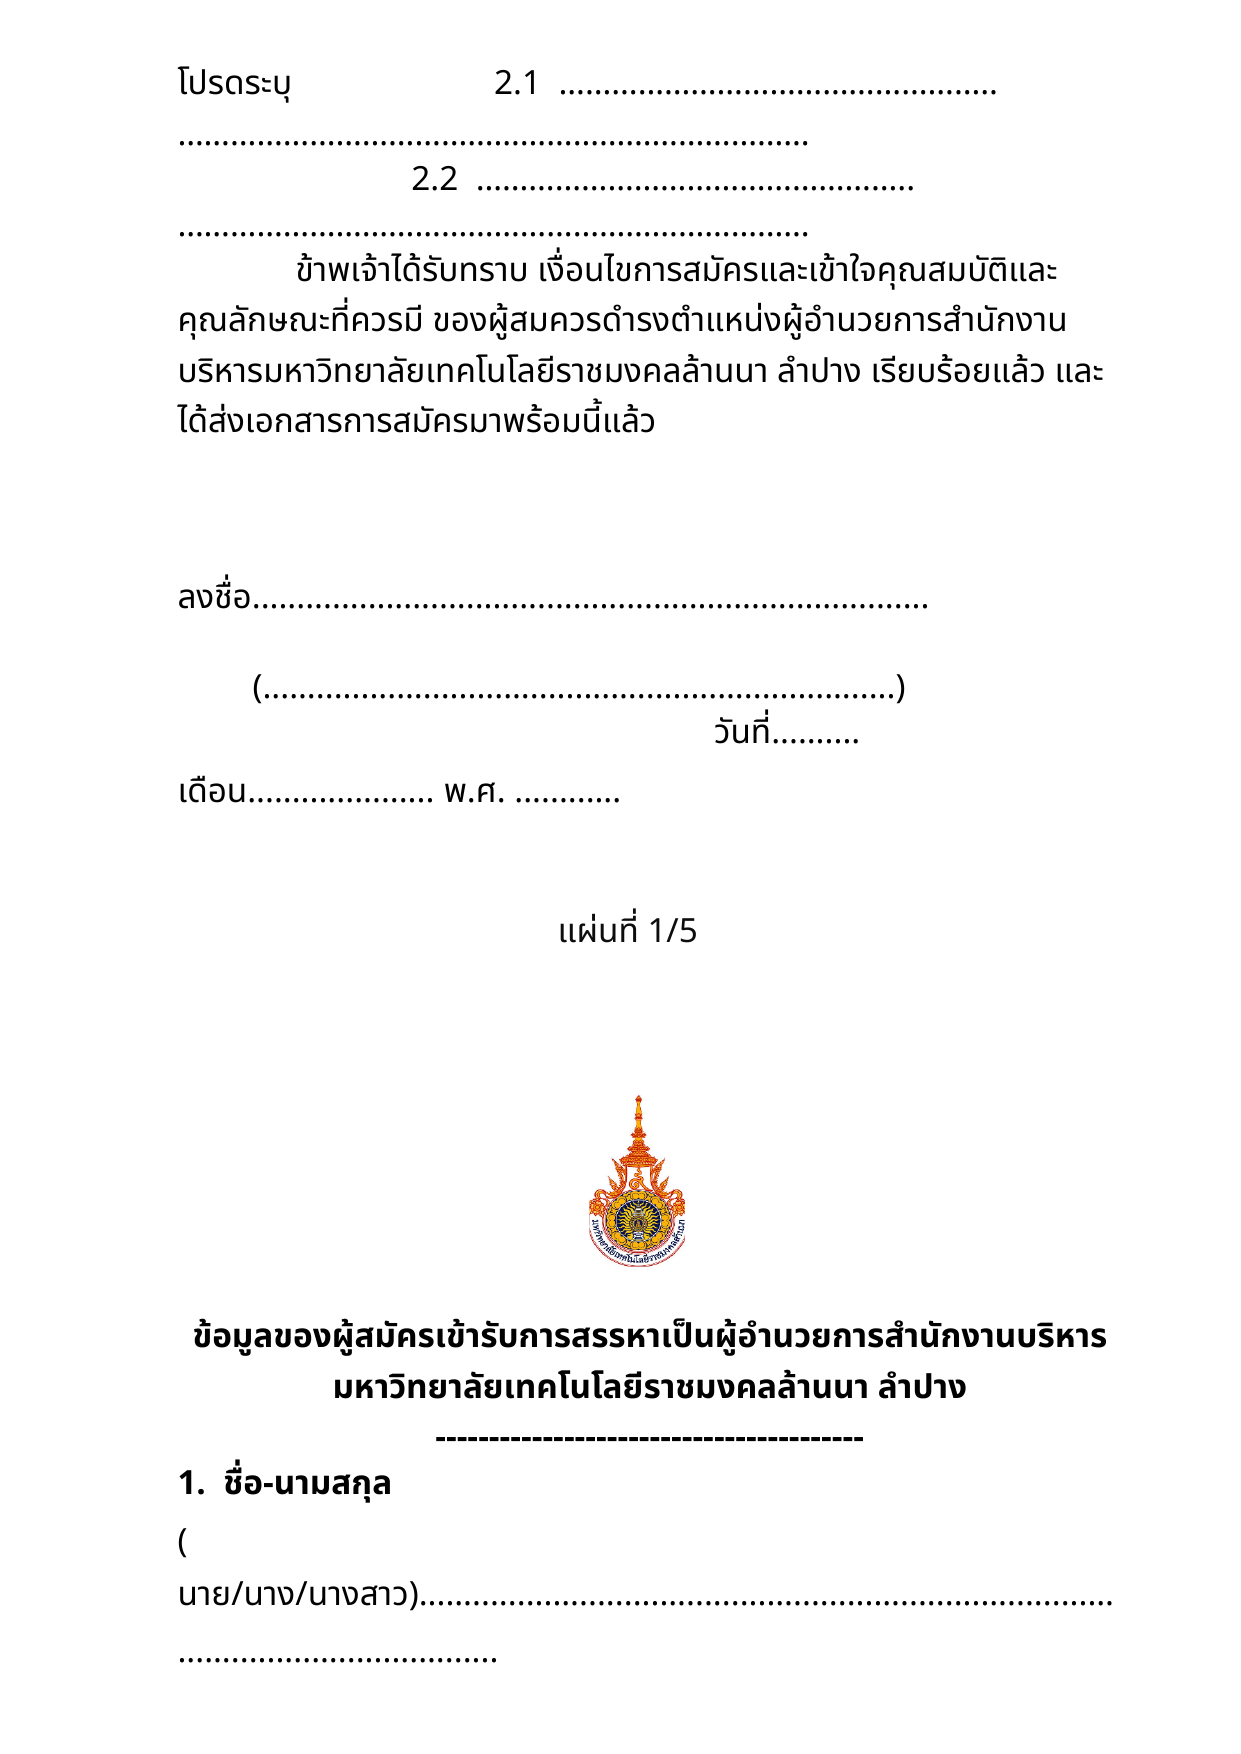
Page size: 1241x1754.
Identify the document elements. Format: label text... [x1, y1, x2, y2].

text ---------------------------------------- [177, 1413, 1122, 1459]
text มหาวิทยาลัยเทคโนโลยีราชมงคลล้านนา ลำปาง [177, 1363, 1122, 1413]
picture [587, 1095, 685, 1264]
text 2.2 …………………………………………..……………………………………………………………… [177, 155, 1122, 246]
text ข้อมูลของผู้สมัครเข้ารับการสรรหาเป็นผู้อำนวยการสำนักงานบริหาร [177, 1312, 1122, 1363]
text (.......................................................................) [177, 623, 1122, 708]
text ลงชื่อ............................................................................ [177, 533, 1122, 623]
text 1. ชื่อ-นามสกุล (นาย/นาง/นางสาว).................................................................................................................. [177, 1459, 1122, 1673]
text ข้าพเจ้าได้รับทราบ เงื่อนไขการสมัครและเข้าใจคุณสมบัติและคุณลักษณะที่ควรมี ของผู้สมควรดำรงตำแหน่งผู้อำนวยการสำนักงานบริหารมหาวิทยาลัยเทคโนโลยีราชมงคลล้านนา ลำปาง เรียบร้อยแล้ว และได้ส่งเอกสารการสมัครมาพร้อมนี้แล้ว [177, 246, 1122, 448]
text โปรดระบุ 2.1 …………………………………………..……………………………………………………………… [177, 59, 1122, 155]
text วันที่.......... เดือน..................... พ.ศ. ............ [177, 708, 1122, 817]
